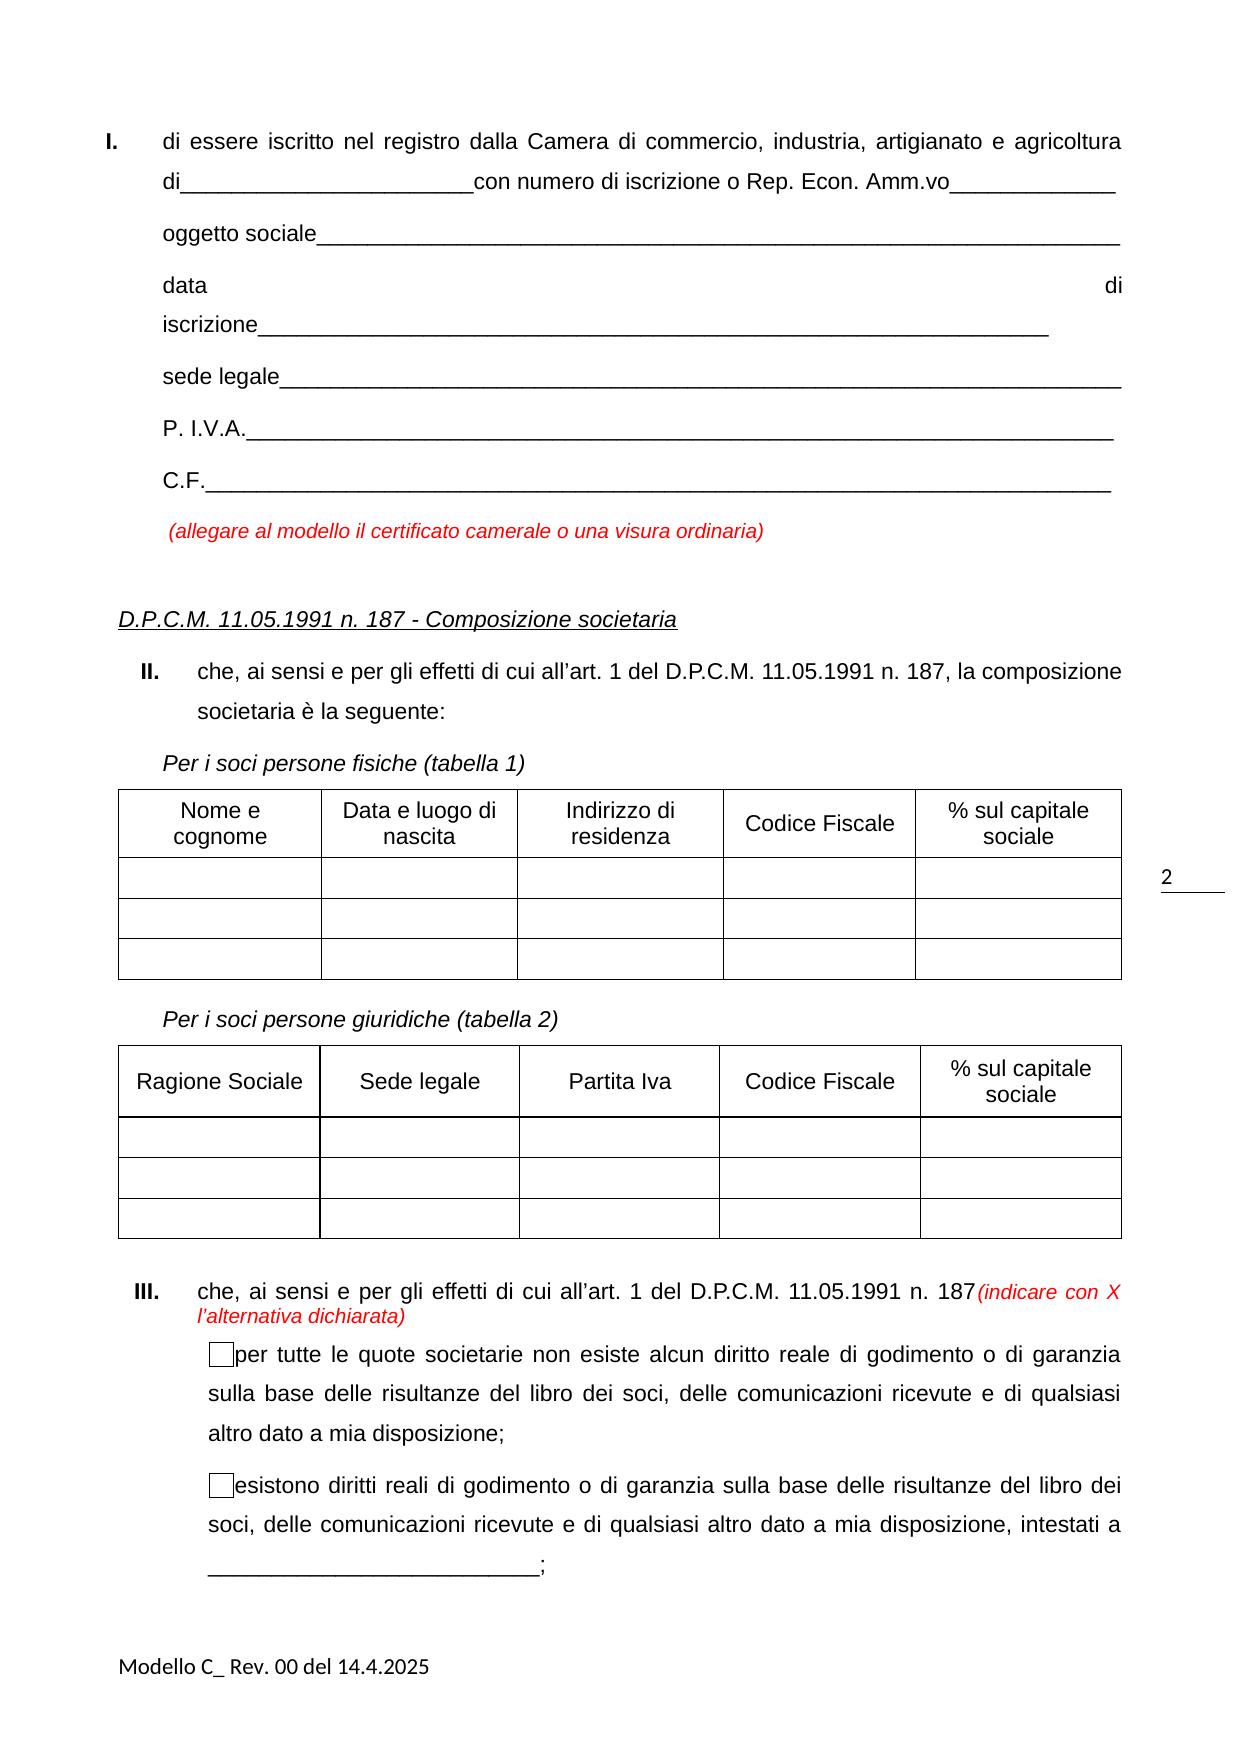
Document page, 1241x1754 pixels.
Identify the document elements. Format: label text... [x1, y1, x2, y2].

table_cell [724, 939, 915, 978]
table_cell [119, 858, 321, 897]
table_cell [724, 858, 915, 897]
text per tutte le quote societarie non esiste alcun diritto reale di godimento o di garanzia sulla base delle risultanze del libro dei soci, delle comunicazioni ricevute e di qualsiasi altro dato a mia disposizione; [208, 1341, 1122, 1446]
table_cell [520, 1118, 719, 1157]
table_cell [322, 858, 517, 897]
text D.P.C.M. 11.05.1991 n. 187 - Composizione societaria [118, 606, 1124, 633]
list che, ai sensi e per gli effetti di cui all’art. 1 del D.P.C.M. 11.05.1991 n. 187(indicare con X l’alternativa dichiarata) [159, 1278, 1123, 1328]
table_cell [322, 899, 517, 938]
table_cell [916, 939, 1121, 978]
table_cell [119, 939, 321, 978]
text P. I.V.A.____________________________________________________________________ [162, 415, 1123, 441]
table_cell [916, 858, 1121, 897]
table_cell [921, 1158, 1121, 1197]
table_cell [322, 939, 517, 978]
table_cell [321, 1158, 519, 1197]
text Per i soci persone fisiche (tabella 1) [118, 750, 1122, 776]
table_cell [921, 1118, 1121, 1157]
table_cell [321, 1199, 519, 1238]
text sede legale__________________________________________________________________ [162, 363, 1123, 389]
table_cell [518, 899, 723, 938]
table_cell [321, 1118, 519, 1157]
table_cell [119, 1118, 319, 1157]
table_cell [520, 1158, 719, 1197]
table_cell [518, 939, 723, 978]
table_cell [520, 1199, 719, 1238]
table_header Sede legale [321, 1046, 519, 1116]
text data di iscrizione______________________________________________________________ [162, 272, 1123, 337]
table_cell [119, 1158, 319, 1197]
table_cell [720, 1199, 920, 1238]
table_header Data e luogo di nascita [322, 790, 517, 857]
text esistono diritti reali di godimento o di garanzia sulla base delle risultanze del libro dei soci, delle comunicazioni ricevute e di qualsiasi altro dato a mia disposizione, intestati a __________________________; [208, 1472, 1122, 1577]
table_cell [119, 899, 321, 938]
table_header Partita Iva [520, 1046, 719, 1116]
text (allegare al modello il certificato camerale o una visura ordinaria) [162, 519, 1123, 543]
table_cell [720, 1158, 920, 1197]
text oggetto sociale_______________________________________________________________ [162, 219, 1123, 246]
table_cell [921, 1199, 1121, 1238]
table_cell [724, 899, 915, 938]
table_cell [916, 899, 1121, 938]
text C.F._______________________________________________________________________ [162, 467, 1123, 493]
table_header Codice Fiscale [724, 790, 915, 857]
table_header Indirizzo di residenza [518, 790, 723, 857]
table_header % sul capitale sociale [916, 790, 1121, 857]
table_cell [518, 858, 723, 897]
list che, ai sensi e per gli effetti di cui all’art. 1 del D.P.C.M. 11.05.1991 n. 187, la composizione societaria è la seguente: [159, 658, 1123, 724]
list di essere iscritto nel registro dalla Camera di commercio, industria, artigianato e agricoltura di_______________________con numero di iscrizione o Rep. Econ. Amm.vo_____________ [118, 128, 1123, 194]
table_cell [119, 1199, 319, 1238]
table_header % sul capitale sociale [921, 1046, 1121, 1116]
table_header Codice Fiscale [720, 1046, 920, 1116]
text Per i soci persone giuridiche (tabella 2) [118, 1006, 1122, 1032]
table_cell [720, 1118, 920, 1157]
table_header Ragione Sociale [119, 1046, 319, 1116]
table_header Nome e cognome [119, 790, 321, 857]
